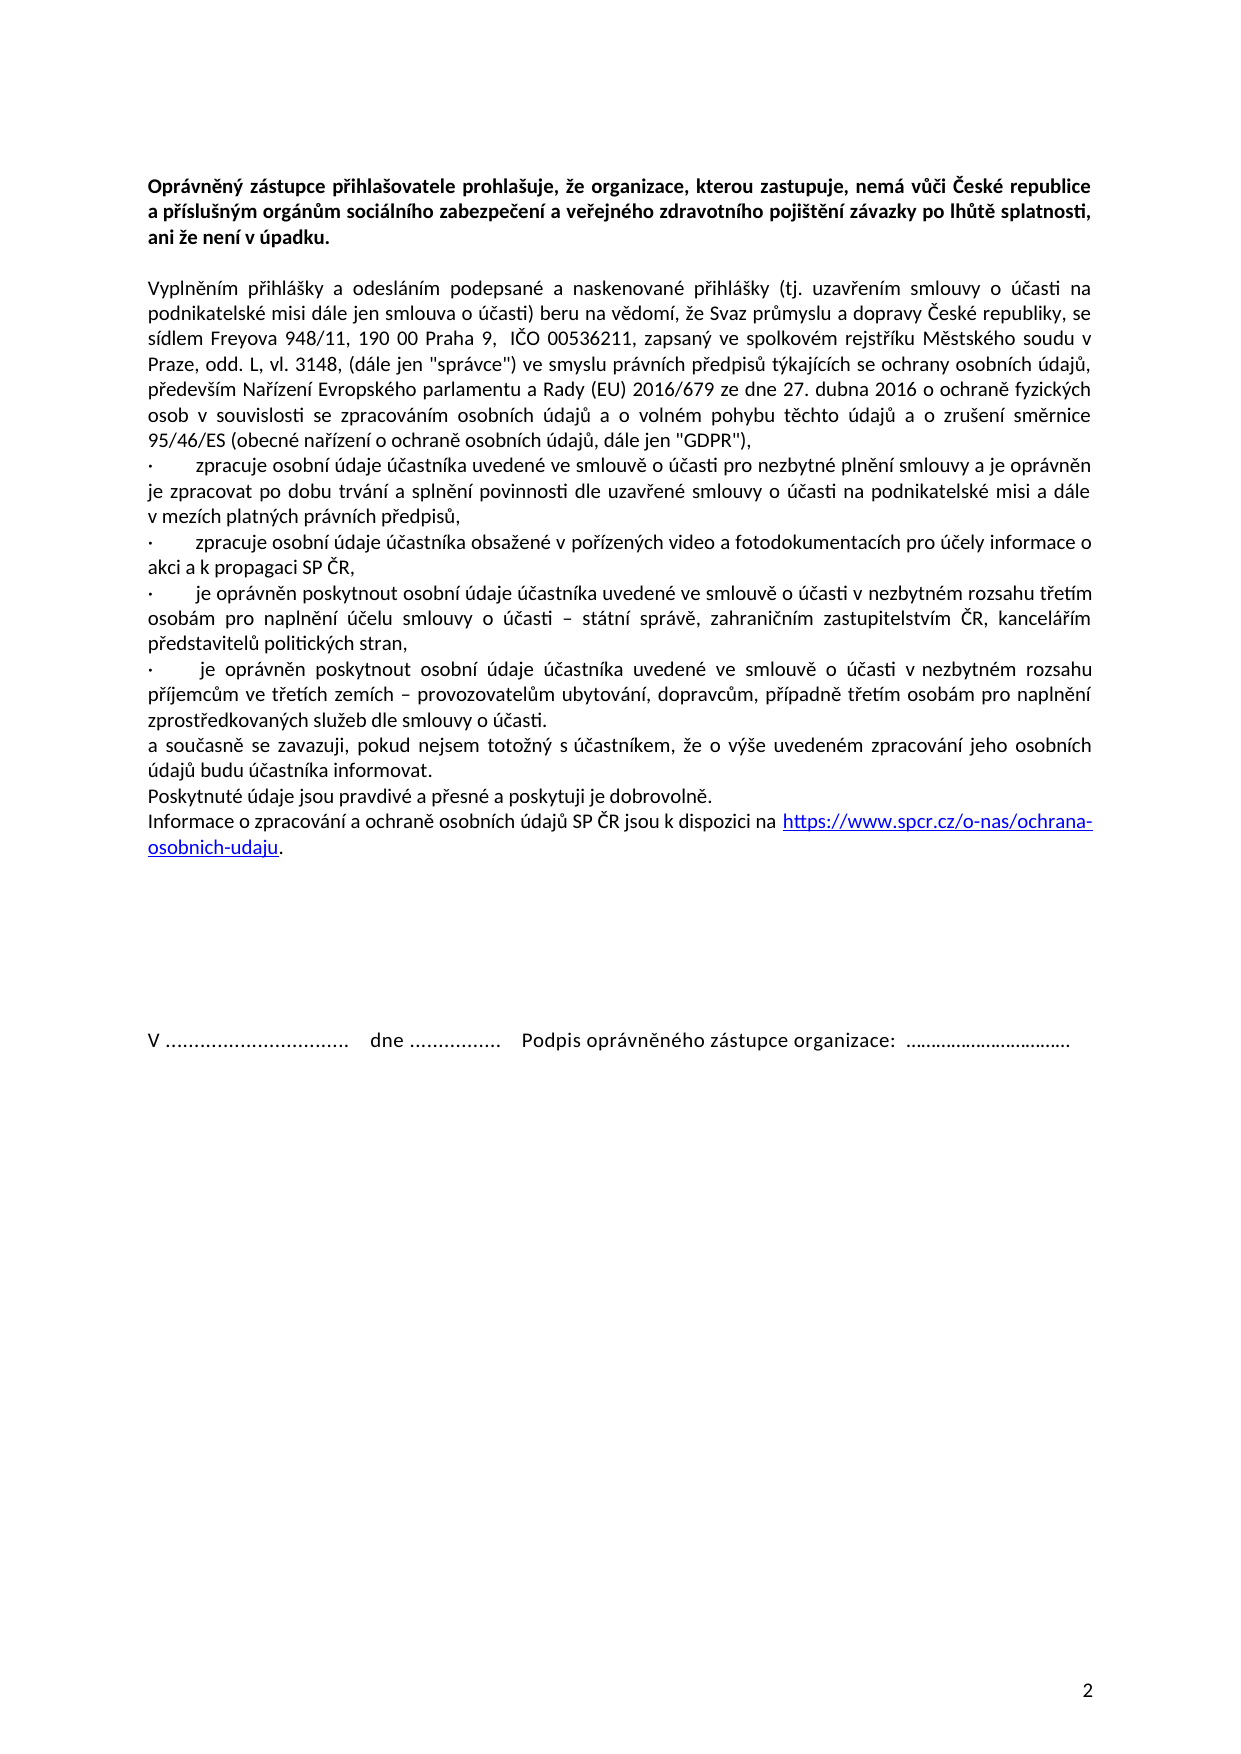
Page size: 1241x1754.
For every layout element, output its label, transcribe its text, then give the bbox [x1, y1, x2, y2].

text Poskytnuté údaje jsou pravdivé a přesné a poskytuji je dobrovolně. [148, 783, 1093, 808]
text a současně se zavazuji, pokud nejsem totožný s účastníkem, že o výše uvedeném zpracování jeho osobních údajů budu účastníka informovat. [148, 732, 1093, 783]
text · zpracuje osobní údaje účastníka obsažené v pořízených video a fotodokumentacích pro účely informace o akci a k propagaci SP ČR, [148, 529, 1093, 580]
text · zpracuje osobní údaje účastníka uvedené ve smlouvě o účasti pro nezbytné plnění smlouvy a je oprávněn je zpracovat po dobu trvání a splnění povinnosti dle uzavřené smlouvy o účasti na podnikatelské misi a dále v mezích platných právních předpisů, [148, 453, 1093, 529]
text · je oprávněn poskytnout osobní údaje účastníka uvedené ve smlouvě o účasti v nezbytném rozsahu příjemcům ve třetích zemích – provozovatelům ubytování, dopravcům, případně třetím osobám pro naplnění zprostředkovaných služeb dle smlouvy o účasti. [148, 656, 1093, 732]
text · je oprávněn poskytnout osobní údaje účastníka uvedené ve smlouvě o účasti v nezbytném rozsahu třetím osobám pro naplnění účelu smlouvy o účasti – státní správě, zahraničním zastupitelstvím ČR, kancelářím představitelů politických stran, [148, 580, 1093, 656]
text Informace o zpracování a ochraně osobních údajů SP ČR jsou k dispozici na https://www.spcr.cz/o-nas/ochrana-osobnich-udaju. [148, 808, 1093, 859]
subtitle V ................................ dne ................ Podpis oprávněného zástupce organizace: …………………………… [148, 1027, 1093, 1053]
text Vyplněním přihlášky a odesláním podepsané a naskenované přihlášky (tj. uzavřením smlouvy o účasti na podnikatelské misi dále jen smlouva o účasti) beru na vědomí, že Svaz průmyslu a dopravy České republiky, se sídlem Freyova 948/11, 190 00 Praha 9, IČO 00536211, zapsaný ve spolkovém rejstříku Městského soudu v Praze, odd. L, vl. 3148, (dále jen "správce") ve smyslu právních předpisů týkajících se ochrany osobních údajů, především Nařízení Evropského parlamentu a Rady (EU) 2016/679 ze dne 27. dubna 2016 o ochraně fyzických osob v souvislosti se zpracováním osobních údajů a o volném pohybu těchto údajů a o zrušení směrnice 95/46/ES (obecné nařízení o ochraně osobních údajů, dále jen "GDPR"), [148, 275, 1093, 453]
text Oprávněný zástupce přihlašovatele prohlašuje, že organizace, kterou zastupuje, nemá vůči České republice a příslušným orgánům sociálního zabezpečení a veřejného zdravotního pojištění závazky po lhůtě splatnosti, ani že není v úpadku. [148, 173, 1093, 249]
